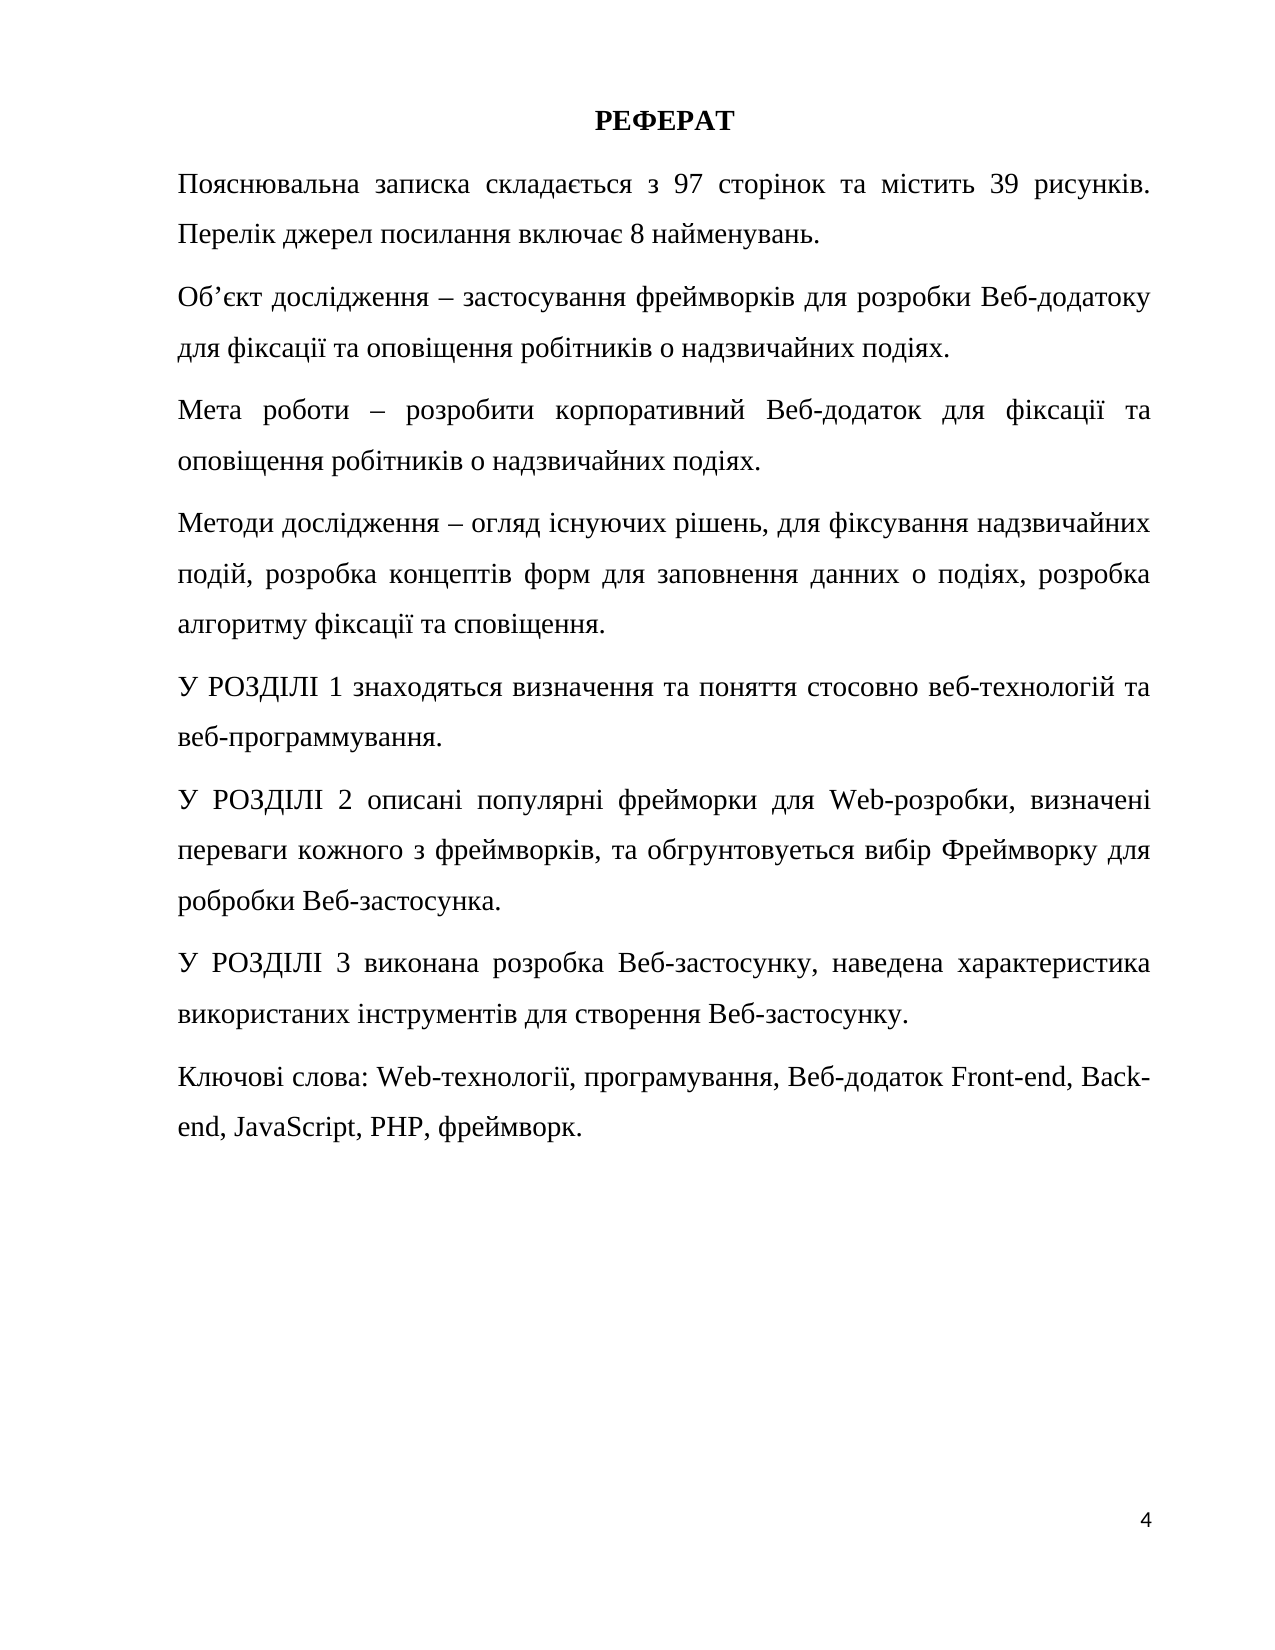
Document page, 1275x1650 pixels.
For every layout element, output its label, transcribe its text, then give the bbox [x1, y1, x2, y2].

text У РОЗДІЛІ 2 описані популярні фрейморки для Web-розробки, визначені переваги кожного з фреймворків, та обгрунтовуеться вибір Фреймворку для робробки Веб-застосунка. [177, 782, 1152, 916]
text Мета роботи – розробити корпоративний Веб-додаток для фіксації та оповіщення робітників о надзвичайних подіях. [177, 392, 1152, 476]
text Ключові слова: Web-технології, програмування, Веб-додаток Front-end, Back-end, JavaScript, PHP, фреймворк. [177, 1059, 1152, 1143]
text Пояснювальна записка складається з 97 сторінок та містить 39 рисунків. Перелік джерел посилання включає 8 найменувань. [177, 166, 1152, 250]
text РЕФЕРАТ [177, 103, 1152, 137]
text Об’єкт дослідження – застосування фреймворків для розробки Веб-додатоку для фіксації та оповіщення робітників о надзвичайних подіях. [177, 279, 1152, 363]
text У РОЗДІЛІ 1 знаходяться визначення та поняття стосовно веб-технологій та веб-программування. [177, 669, 1152, 753]
text У РОЗДІЛІ 3 виконана розробка Веб-застосунку, наведена характеристика використаних інструментів для створення Веб-застосунку. [177, 946, 1152, 1029]
text Методи дослідження – огляд існуючих рішень, для фіксування надзвичайних подій, розробка концептів форм для заповнення данних о подіях, розробка алгоритму фіксації та сповіщення. [177, 506, 1152, 640]
